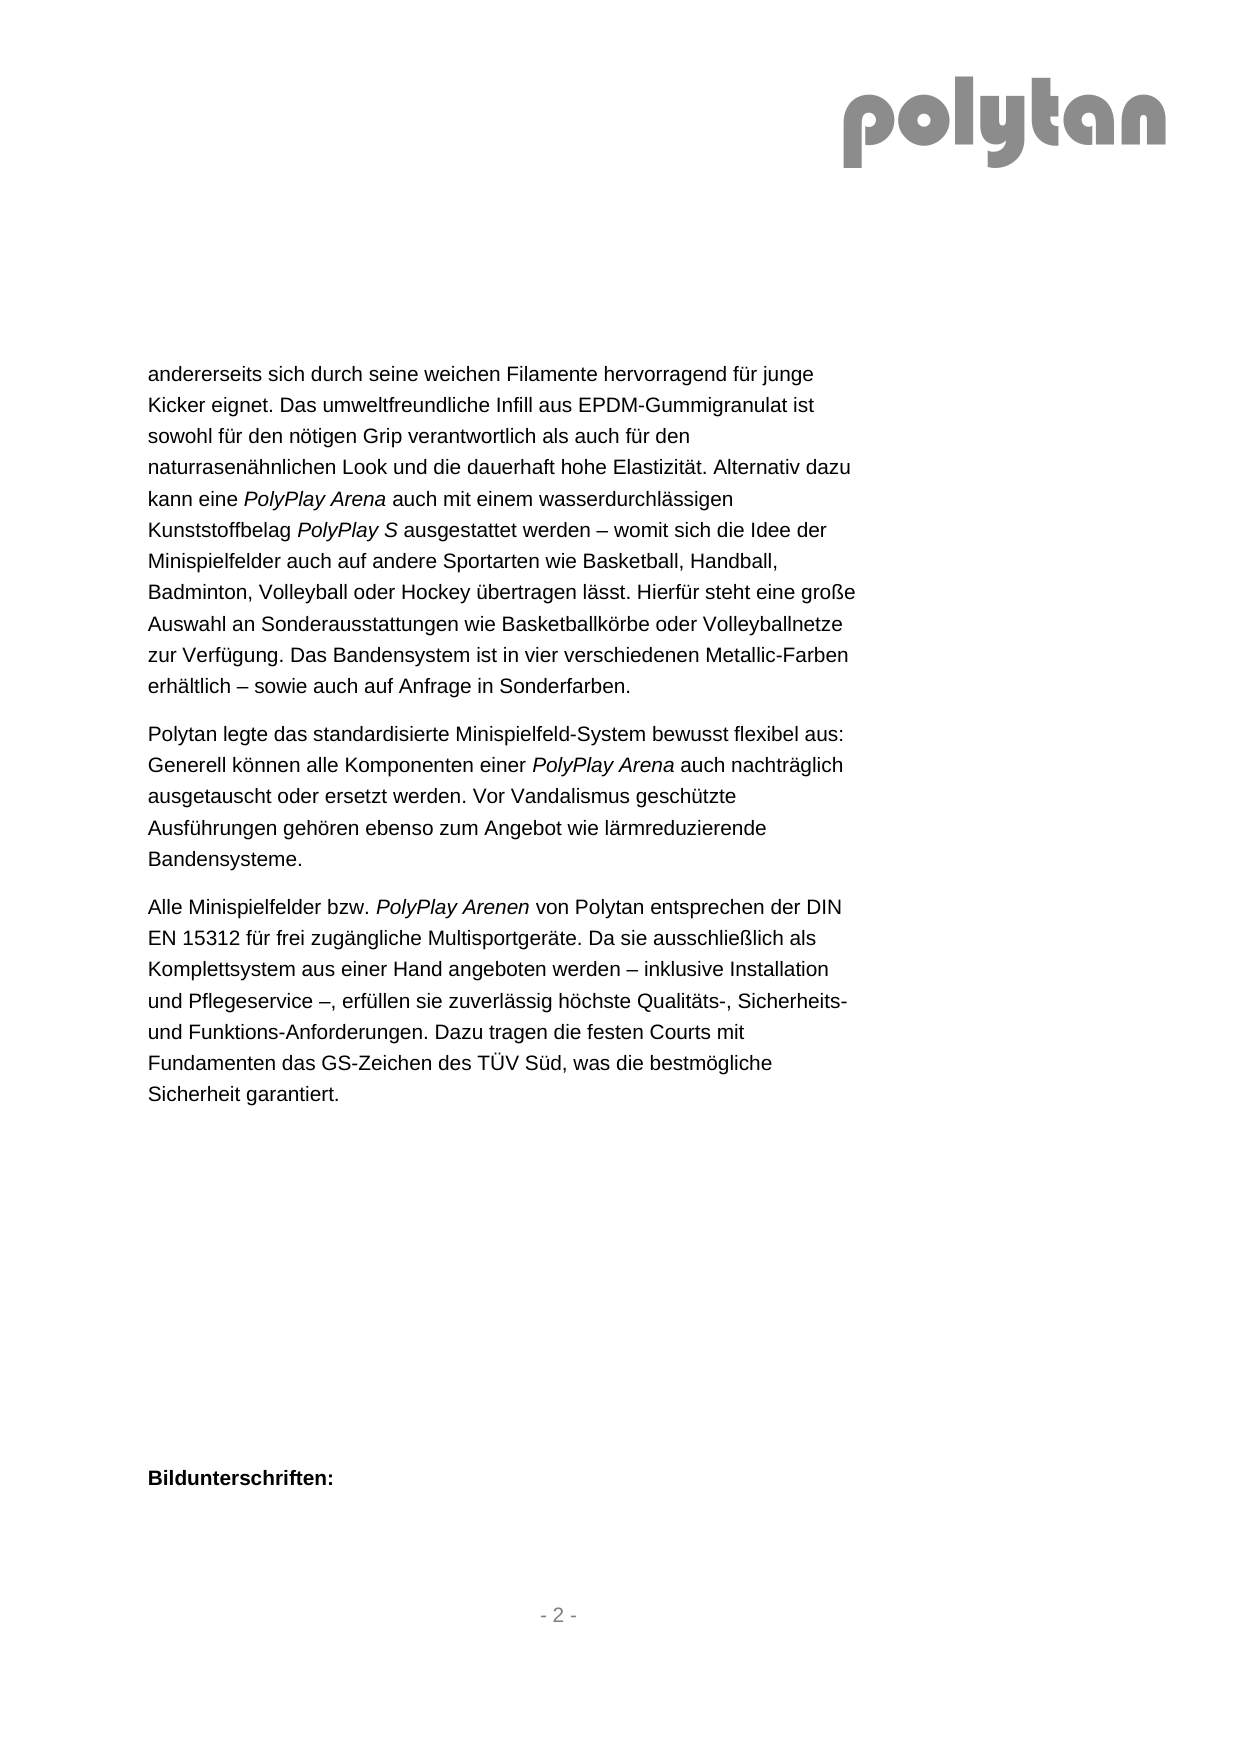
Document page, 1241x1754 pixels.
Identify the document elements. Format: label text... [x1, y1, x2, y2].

text Alle Minispielfelder bzw. PolyPlay Arenen von Polytan entsprechen der DIN EN 15312 für frei zugängliche Multisportgeräte. Da sie ausschließlich als Komplettsystem aus einer Hand angeboten werden – inklusive Installation und Pflegeservice –, erfüllen sie zuverlässig höchste Qualitäts-, Sicherheits- und Funktions-Anforderungen. Dazu tragen die festen Courts mit Fundamenten das GS-Zeichen des TÜV Süd, was die bestmögliche Sicherheit garantiert. [148, 887, 856, 1106]
text Bildunterschriften: [148, 1458, 856, 1489]
picture [617, 1, 1241, 224]
text Polytan legte das standardisierte Minispielfeld-System bewusst flexibel aus: Generell können alle Komponenten einer PolyPlay Arena auch nachträglich ausgetauscht oder ersetzt werden. Vor Vandalismus geschützte Ausführungen gehören ebenso zum Angebot wie lärmreduzierende Bandensysteme. [148, 714, 856, 871]
